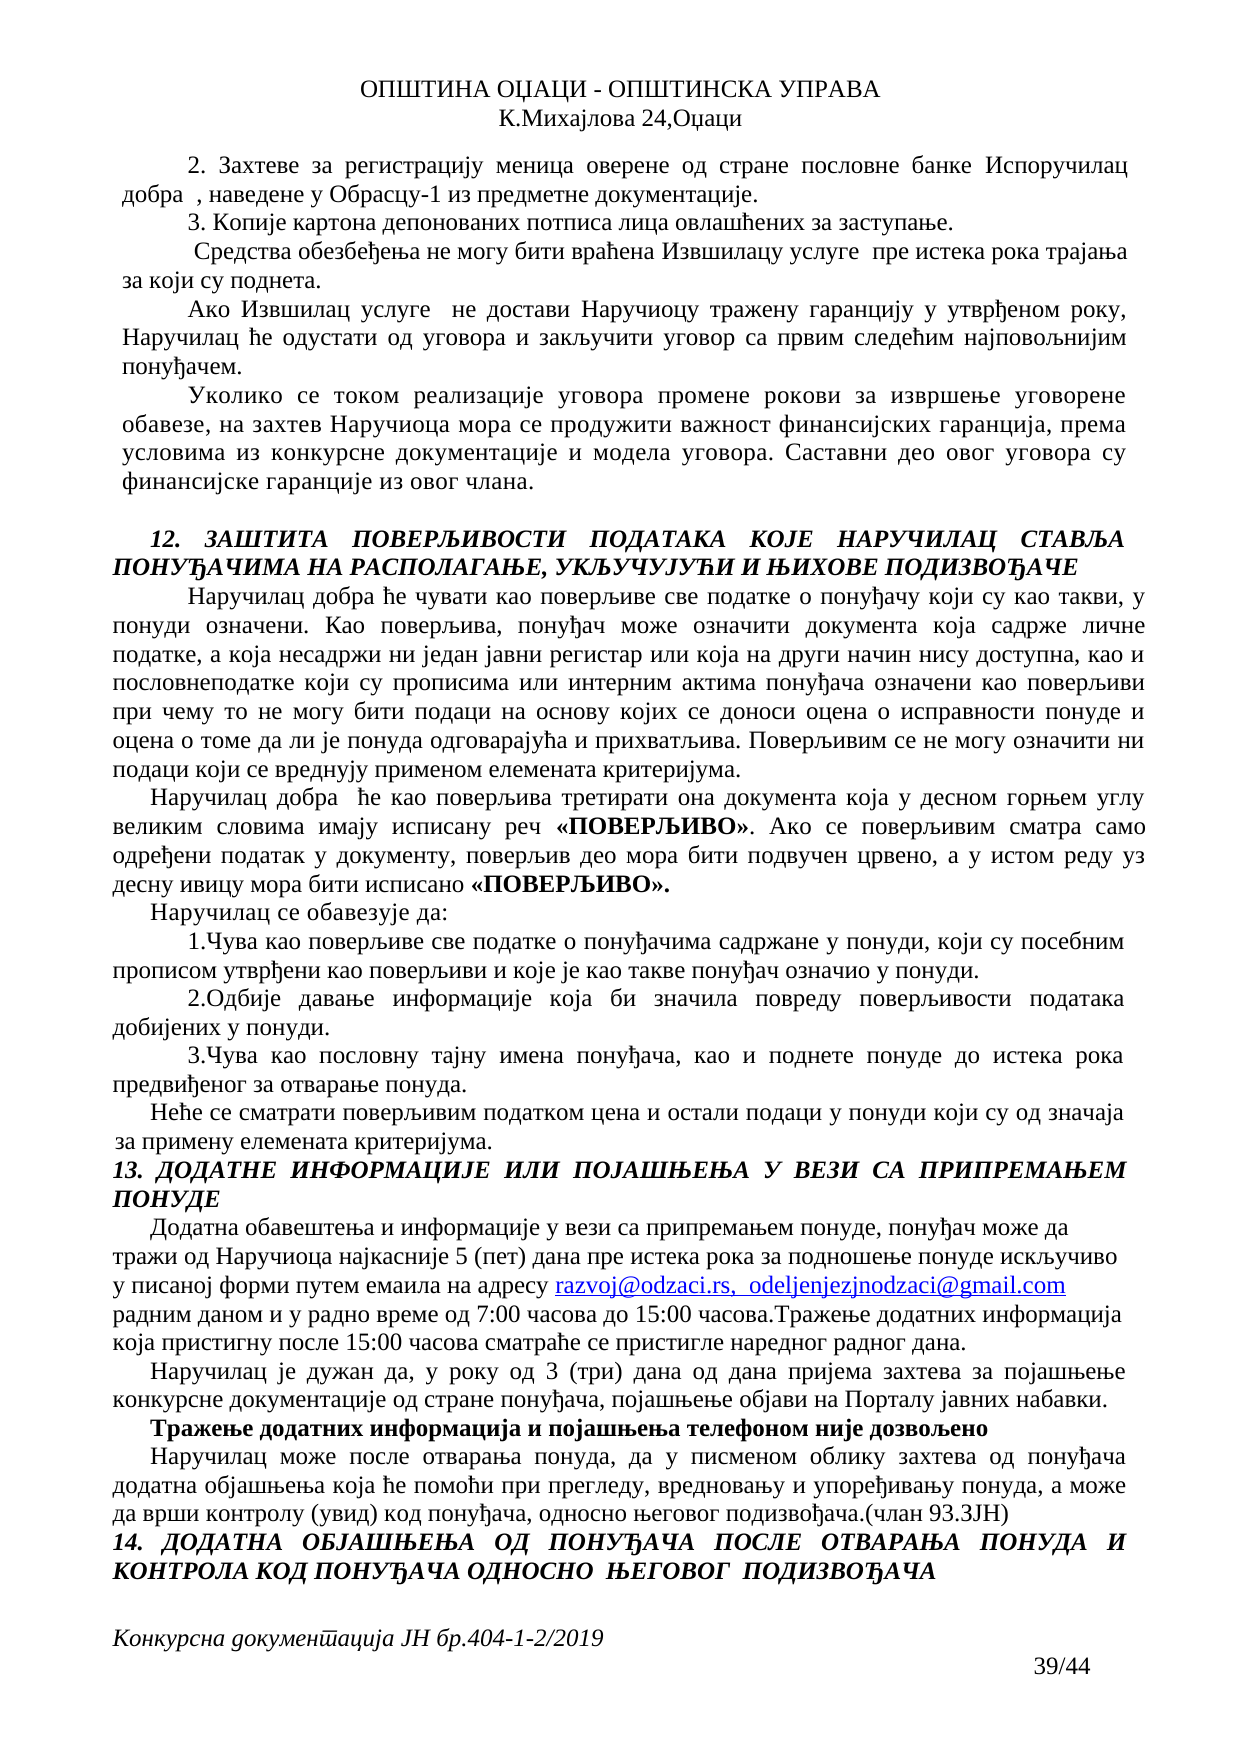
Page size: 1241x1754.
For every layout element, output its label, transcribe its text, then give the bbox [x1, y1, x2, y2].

text Тражење додатних информација и појашњења телефоном није дозвољено [112, 1413, 1128, 1442]
text Уколико се током реализације уговора промене рокови за извршење уговорене обавезе, на захтев Наручиоца мора се продужити важност финансијских гаранција, према условима из конкурсне документације и модела уговора. Саставни део овог уговора су финансијске гаранције из овог члана. [122, 380, 1128, 495]
text 3. Копије картона депонованих потписа лица овлашћених за заступање. [122, 207, 1128, 236]
text Ако Извшилац услуге не достави Наручиоцу тражену гаранцију у утврђеном року, Наручилац ће одустати од уговора и закључити уговор са првим следећим најповољнијим понуђачем. [122, 294, 1128, 380]
text 2.Одбије давање информације која би значила повреду поверљивости података добијених у понуди. [112, 984, 1126, 1041]
text Наручилац добра ће чувати као поверљиве све податке о понуђачу који су као такви, у понуди означени. Као поверљива, понуђач може означити документа која садрже личне податке, а која несадржи ни један јавни регистар или која на други начин нису доступна, као и пословнеподатке који су прописима или интерним актима понуђача означени као поверљиви при чему то не могу бити подаци на основу којих се доноси оцена о исправности понуде и оцена о томе да ли је понуда одговарајућа и прихватљива. Поверљивим се не могу означити ни подаци који се вреднују применом елемената критеријума. [112, 581, 1146, 782]
text 2. Захтеве за регистрацију меница оверене од стране пословне банке Испоручилац добра , наведене у Обрасцу-1 из предметне документације. [122, 150, 1128, 207]
text Наручилац се обавезује да: [112, 897, 1128, 926]
text 14. ДОДАТНА ОБЈАШЊЕЊА ОД ПОНУЂАЧА ПОСЛЕ ОТВАРАЊА ПОНУДА И КОНТРОЛА КОД ПОНУЂАЧА ОДНОСНО ЊЕГОВОГ ПОДИЗВОЂАЧА [112, 1527, 1128, 1585]
text 1.Чува као поверљиве све податке о понуђачима садржане у понуди, који су посебним прописом утврђени као поверљиви и које је као такве понуђач означио у понуди. [112, 926, 1126, 984]
text 3.Чува као пословну тајну имена понуђача, као и поднете понуде до истека рока предвиђеног за отварање понуда. [112, 1041, 1126, 1098]
text Наручилац је дужан да, у року од 3 (три) дана од дана пријема захтева за појашњење конкурсне документације од стране понуђача, појашњење објави на Порталу јавних набавки. [112, 1356, 1128, 1413]
text Додатна обавештења и информације у вези са припремањем понуде, понуђач може да тражи од Наручиоца најкасније 5 (пет) дана пре истека рока за подношење понуде искључиво у писаној форми путем емаила на адресу razvoj@odzaci.rs, odeljenjezjnodzaci@gmail.com радним даном и у радно време од 7:00 часова до 15:00 часова.Тражење додатних информација која пристигну после 15:00 часова сматраће се пристигле наредног радног дана. [112, 1212, 1128, 1356]
text Средства обезбеђења не могу бити враћена Извшилацу услуге пре истека рока трајања за који су поднета. [122, 236, 1128, 294]
text Неће се сматрати поверљивим податком цена и остали подаци у понуди који су од значаја за примену елемената критеријума. [114, 1098, 1126, 1155]
text Наручилац добра ће као поверљива третирати она документа која у десном горњем углу великим словима имају исписану реч «ПОВЕРЉИВО». Ако се поверљивим сматра само одређени податак у документу, поверљив део мора бити подвучен црвено, а у истом реду уз десну ивицу мора бити исписано «ПОВЕРЉИВО». [112, 782, 1146, 897]
text 12. ЗАШТИТА ПОВЕРЉИВОСТИ ПОДАТАКА КОЈЕ НАРУЧИЛАЦ СТАВЉА ПОНУЂАЧИМА НА РАСПОЛАГАЊЕ, УКЉУЧУЈУЋИ И ЊИХОВЕ ПОДИЗВОЂАЧЕ [112, 524, 1126, 581]
text Наручилац може после отварања понуда, да у писменом облику захтева од понуђача додатна објашњења која ће помоћи при прегледу, вредновању и упоређивању понуда, а може да врши контролу (увид) код понуђача, односно његовог подизвођача.(члан 93.ЗЈН) [112, 1442, 1128, 1527]
text 13. ДОДАТНЕ ИНФОРМАЦИЈЕ ИЛИ ПОЈАШЊЕЊА У ВЕЗИ СА ПРИПРЕМАЊЕМ ПОНУДЕ [112, 1155, 1128, 1212]
